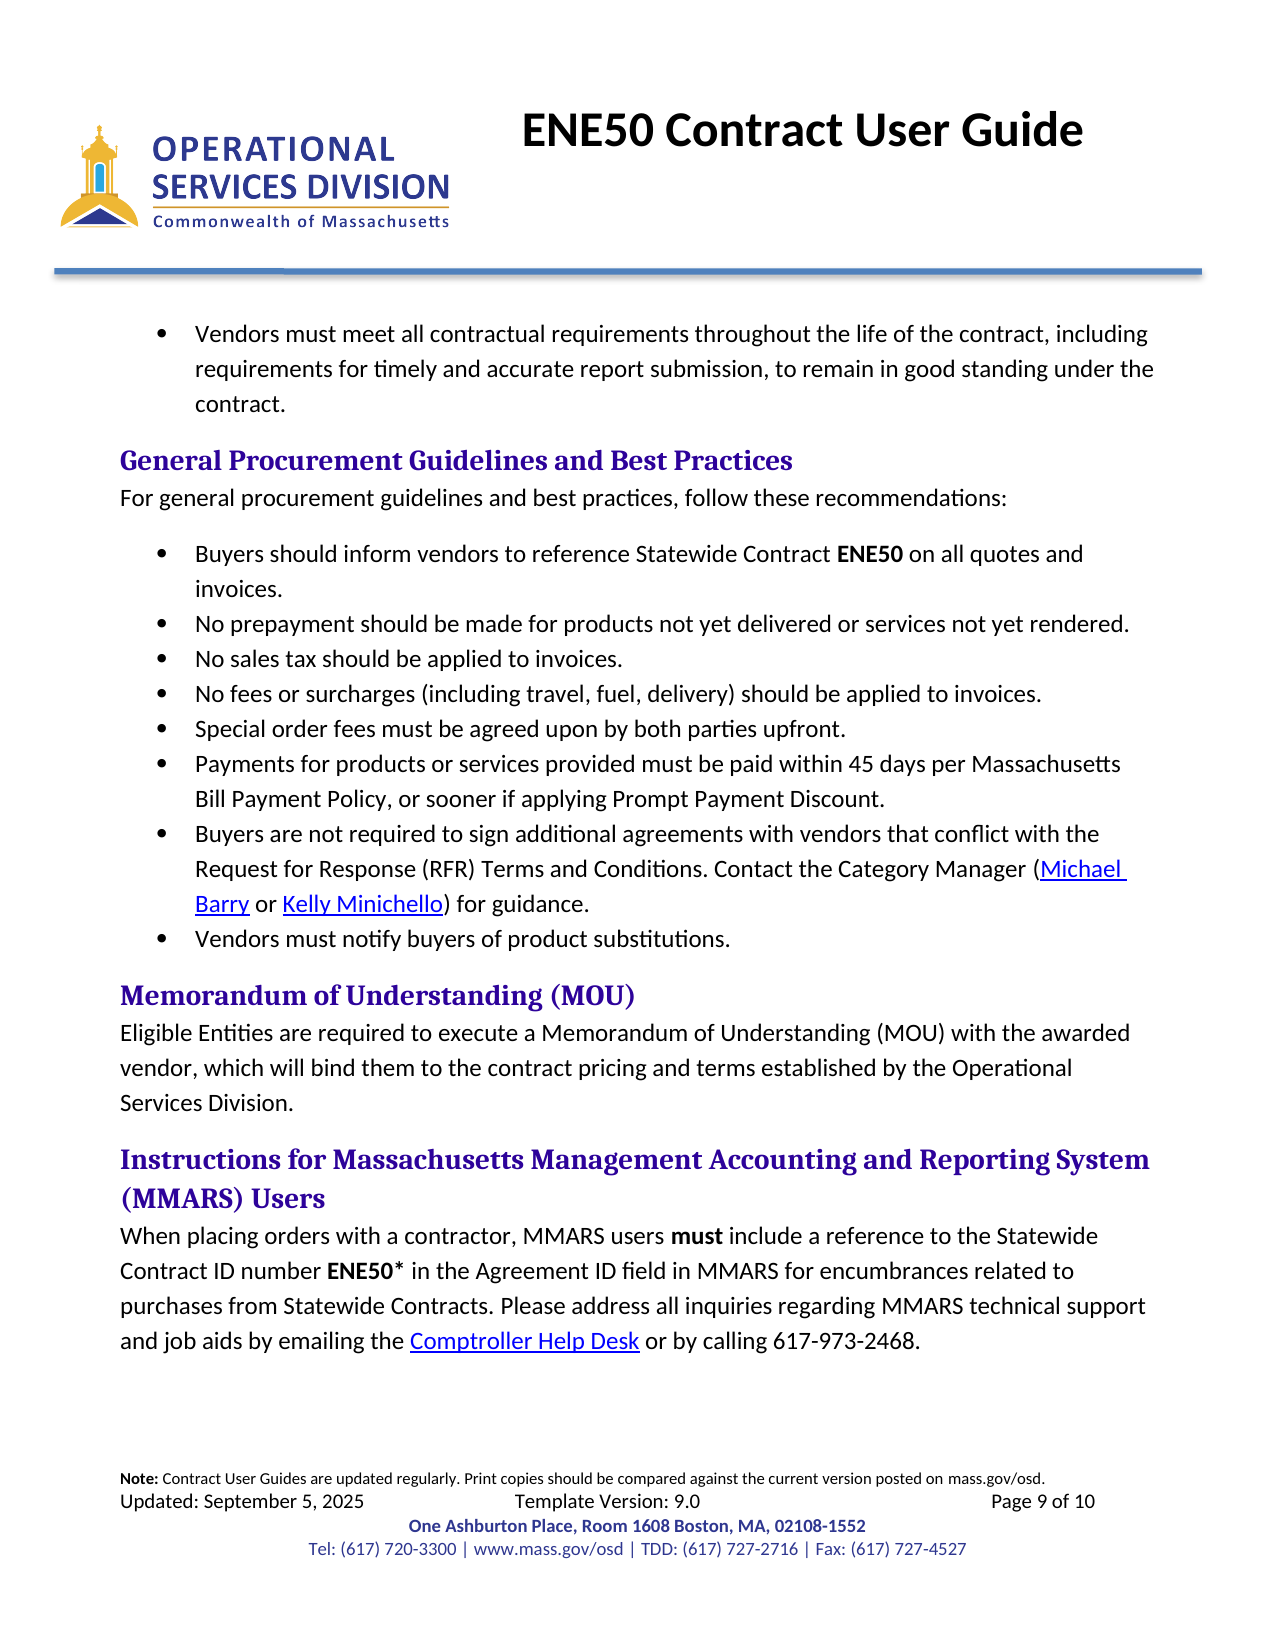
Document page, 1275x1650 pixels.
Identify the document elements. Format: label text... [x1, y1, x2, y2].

list Buyers should inform vendors to reference Statewide Contract ENE50 on all quotes and invoices. [157, 538, 1155, 603]
subtitle General Procurement Guidelines and Best Practices [120, 444, 1155, 477]
list Vendors must meet all contractual requirements throughout the life of the contract, including requirements for timely and accurate report submission, to remain in good standing under the contract. [157, 318, 1155, 418]
list When placing orders with a contractor, MMARS users must include a reference to the Statewide Contract ID number ENE50* in the Agreement ID field in MMARS for encumbrances related to purchases from Statewide Contracts. Please address all inquiries regarding MMARS technical support and job aids by emailing the Comptroller Help Desk or by calling 617-973-2468. [120, 1220, 1155, 1356]
list No sales tax should be applied to invoices. [157, 643, 1155, 673]
list Buyers are not required to sign additional agreements with vendors that conflict with the Request for Response (RFR) Terms and Conditions. Contact the Category Manager (Michael Barry or Kelly Minichello) for guidance. [157, 818, 1155, 918]
list No fees or surcharges (including travel, fuel, delivery) should be applied to invoices. [157, 678, 1155, 708]
list Special order fees must be agreed upon by both parties upfront. [157, 713, 1155, 743]
picture [45, 113, 467, 241]
text For general procurement guidelines and best practices, follow these recommendations: [120, 482, 1155, 513]
list Payments for products or services provided must be paid within 45 days per Massachusetts Bill Payment Policy, or sooner if applying Prompt Payment Discount. [157, 748, 1155, 813]
list No prepayment should be made for products not yet delivered or services not yet rendered. [157, 608, 1155, 638]
subtitle Memorandum of Understanding (MOU) [120, 979, 1155, 1012]
list Vendors must notify buyers of product substitutions. [157, 923, 1155, 953]
text Eligible Entities are required to execute a Memorandum of Understanding (MOU) with the awarded vendor, which will bind them to the contract pricing and terms established by the Operational Services Division. [120, 1017, 1155, 1118]
subtitle Instructions for Massachusetts Management Accounting and Reporting System (MMARS) Users [120, 1143, 1155, 1215]
